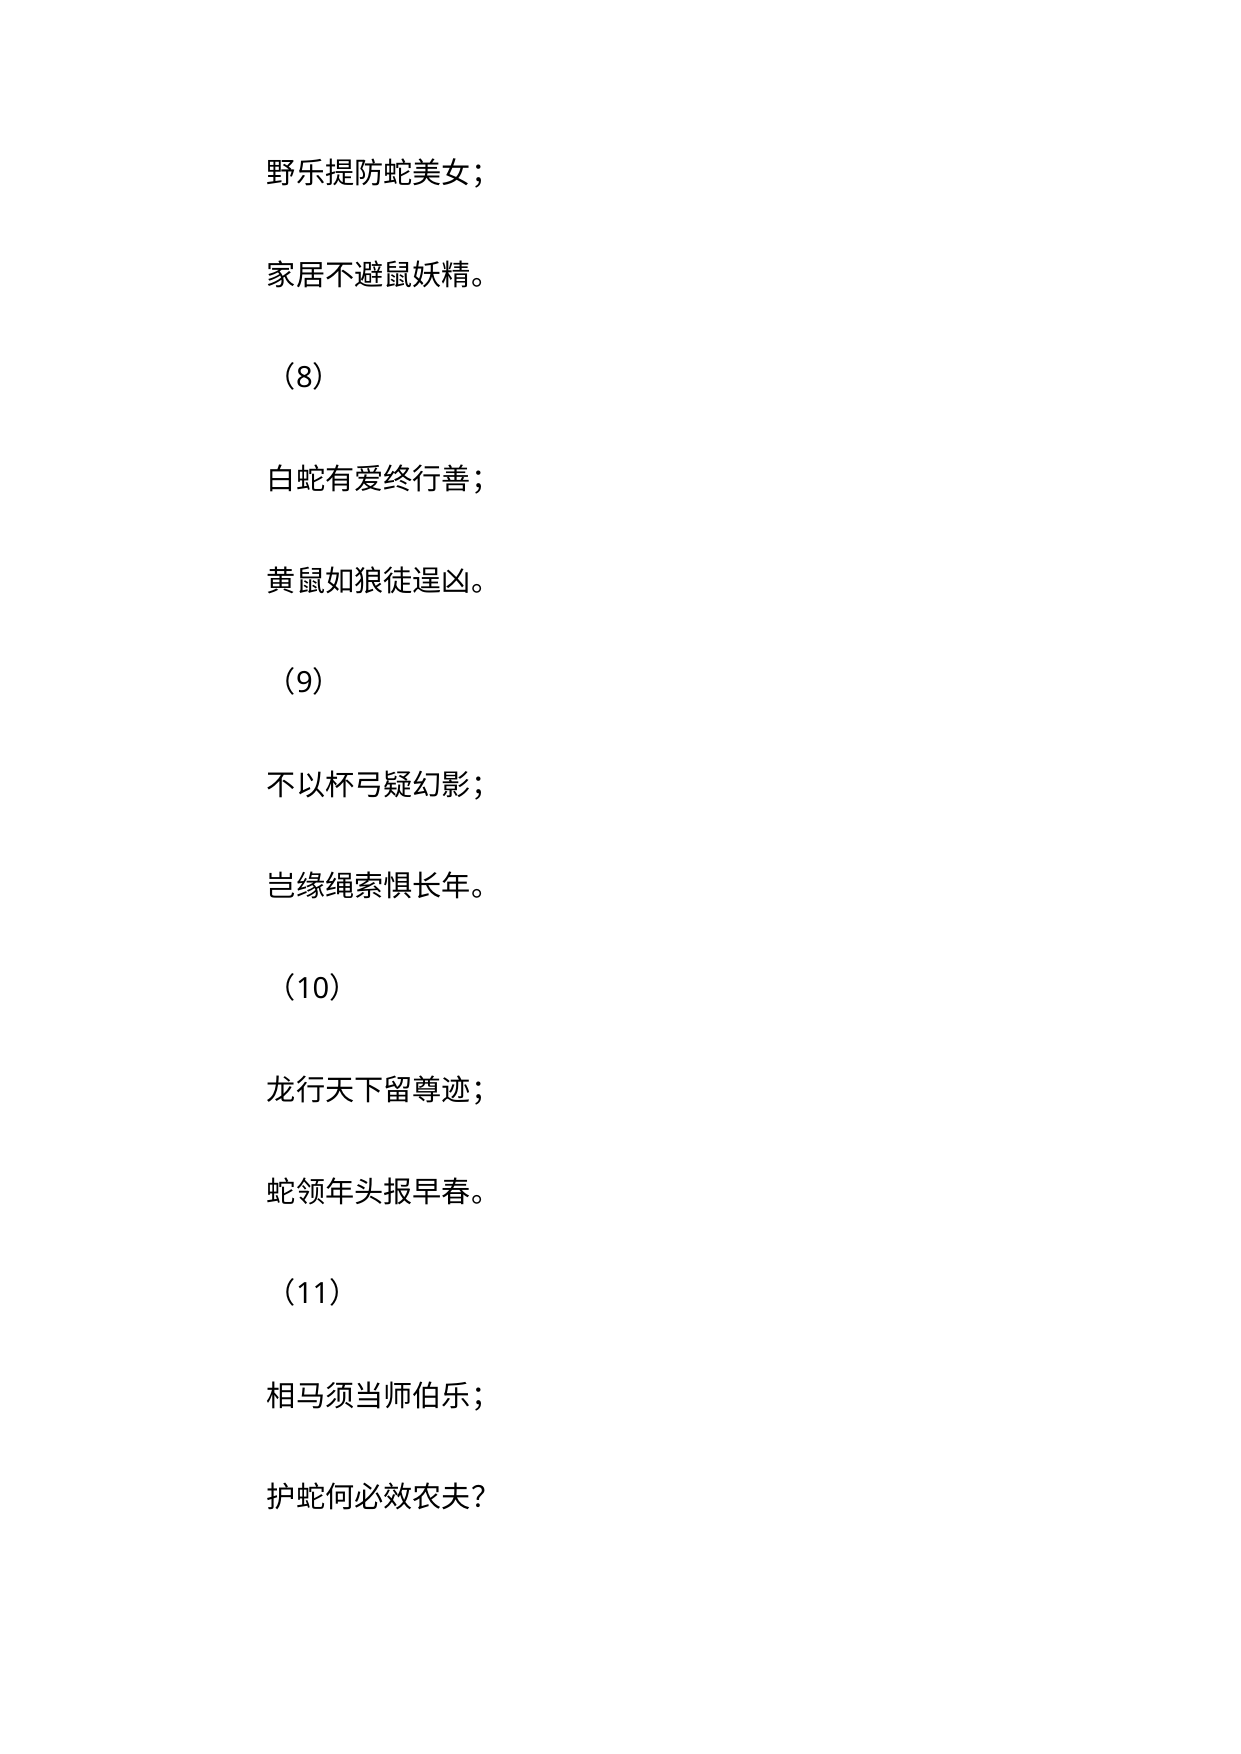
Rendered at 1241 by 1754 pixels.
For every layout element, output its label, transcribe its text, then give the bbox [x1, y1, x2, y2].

text 家居不避鼠妖精。 [150, 252, 1090, 294]
text 相马须当师伯乐； [150, 1372, 1090, 1414]
text 岂缘绳索惧长年。 [150, 863, 1090, 905]
text 白蛇有爱终行善； [150, 456, 1090, 498]
text （9） [150, 659, 1090, 701]
text 蛇领年头报早春。 [150, 1168, 1090, 1211]
text 龙行天下留尊迹； [150, 1067, 1090, 1109]
text （10） [150, 964, 1090, 1007]
text 野乐提防蛇美女； [150, 150, 1090, 192]
text 不以杯弓疑幻影； [150, 761, 1090, 803]
text （11） [150, 1270, 1090, 1312]
text （8） [150, 353, 1090, 396]
text 护蛇何必效农夫？ [150, 1474, 1090, 1516]
text 黄鼠如狼徒逞凶。 [150, 557, 1090, 599]
